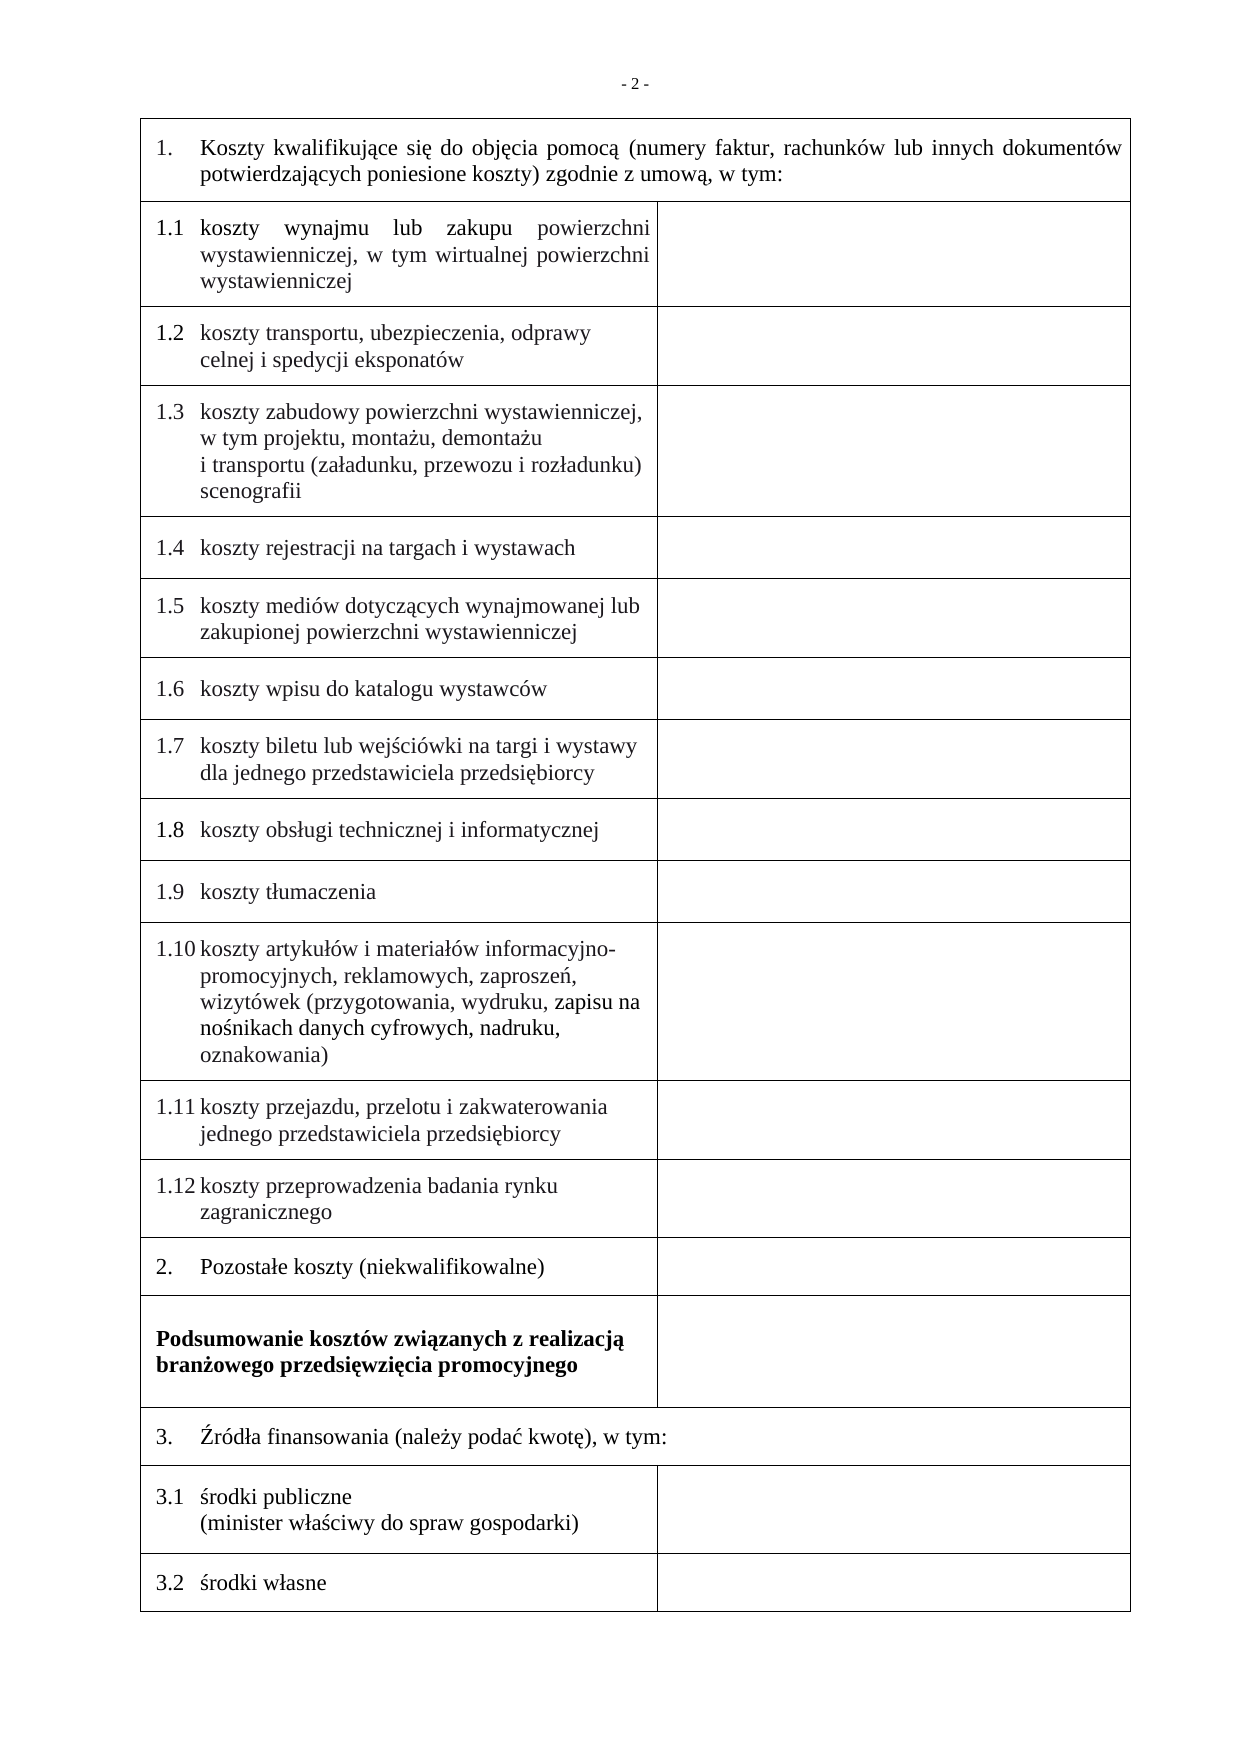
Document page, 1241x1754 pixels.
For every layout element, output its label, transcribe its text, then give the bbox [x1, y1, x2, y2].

table_cell środki publiczne (minister właściwy do spraw gospodarki) [141, 1466, 657, 1553]
table_cell koszty biletu lub wejściówki na targi i wystawy dla jednego przedstawiciela przedsiębiorcy [141, 720, 657, 798]
table_cell Pozostałe koszty (niekwalifikowalne) [141, 1238, 657, 1294]
table_cell [658, 658, 1130, 719]
table_cell koszty przeprowadzenia badania rynku zagranicznego [141, 1160, 657, 1237]
table_cell koszty artykułów i materiałów informacyjno- promocyjnych, reklamowych, zaproszeń, wizytówek (przygotowania, wydruku, zapisu na nośnikach danych cyfrowych, nadruku, oznakowania) [141, 923, 657, 1080]
table_cell Źródła finansowania (należy podać kwotę), w tym: [141, 1408, 1130, 1465]
table_cell Podsumowanie kosztów związanych z realizacją branżowego przedsięwzięcia promocyjnego [141, 1296, 657, 1407]
table_cell [658, 1160, 1130, 1237]
table_cell koszty mediów dotyczących wynajmowanej lub zakupionej powierzchni wystawienniczej [141, 579, 657, 657]
table_cell koszty obsługi technicznej i informatycznej [141, 799, 657, 860]
table_cell koszty tłumaczenia [141, 861, 657, 922]
table_cell koszty przejazdu, przelotu i zakwaterowania jednego przedstawiciela przedsiębiorcy [141, 1081, 657, 1158]
table_cell [658, 923, 1130, 1080]
table_cell koszty wpisu do katalogu wystawców [141, 658, 657, 719]
table_cell [658, 517, 1130, 578]
table_cell koszty rejestracji na targach i wystawach [141, 517, 657, 578]
table_cell [658, 386, 1130, 516]
table_cell [658, 861, 1130, 922]
table_cell koszty wynajmu lub zakupu powierzchni wystawienniczej, w tym wirtualnej powierzchni wystawienniczej [141, 202, 657, 306]
table_cell [658, 1238, 1130, 1294]
table_cell koszty zabudowy powierzchni wystawienniczej, w tym projektu, montażu, demontażu i transportu (załadunku, przewozu i rozładunku) scenografii [141, 386, 657, 516]
table_cell [658, 1554, 1130, 1611]
table_cell [658, 720, 1130, 798]
table_cell [658, 1081, 1130, 1158]
table_cell koszty transportu, ubezpieczenia, odprawy celnej i spedycji eksponatów [141, 307, 657, 384]
table_cell Koszty kwalifikujące się do objęcia pomocą (numery faktur, rachunków lub innych dokumentów potwierdzających poniesione koszty) zgodnie z umową, w tym: [141, 119, 1130, 201]
table_cell [658, 1466, 1130, 1553]
table_cell [658, 799, 1130, 860]
table_cell [658, 202, 1130, 306]
table_cell [658, 1296, 1130, 1407]
table_cell środki własne [141, 1554, 657, 1611]
table_cell [658, 307, 1130, 384]
table_cell [658, 579, 1130, 657]
